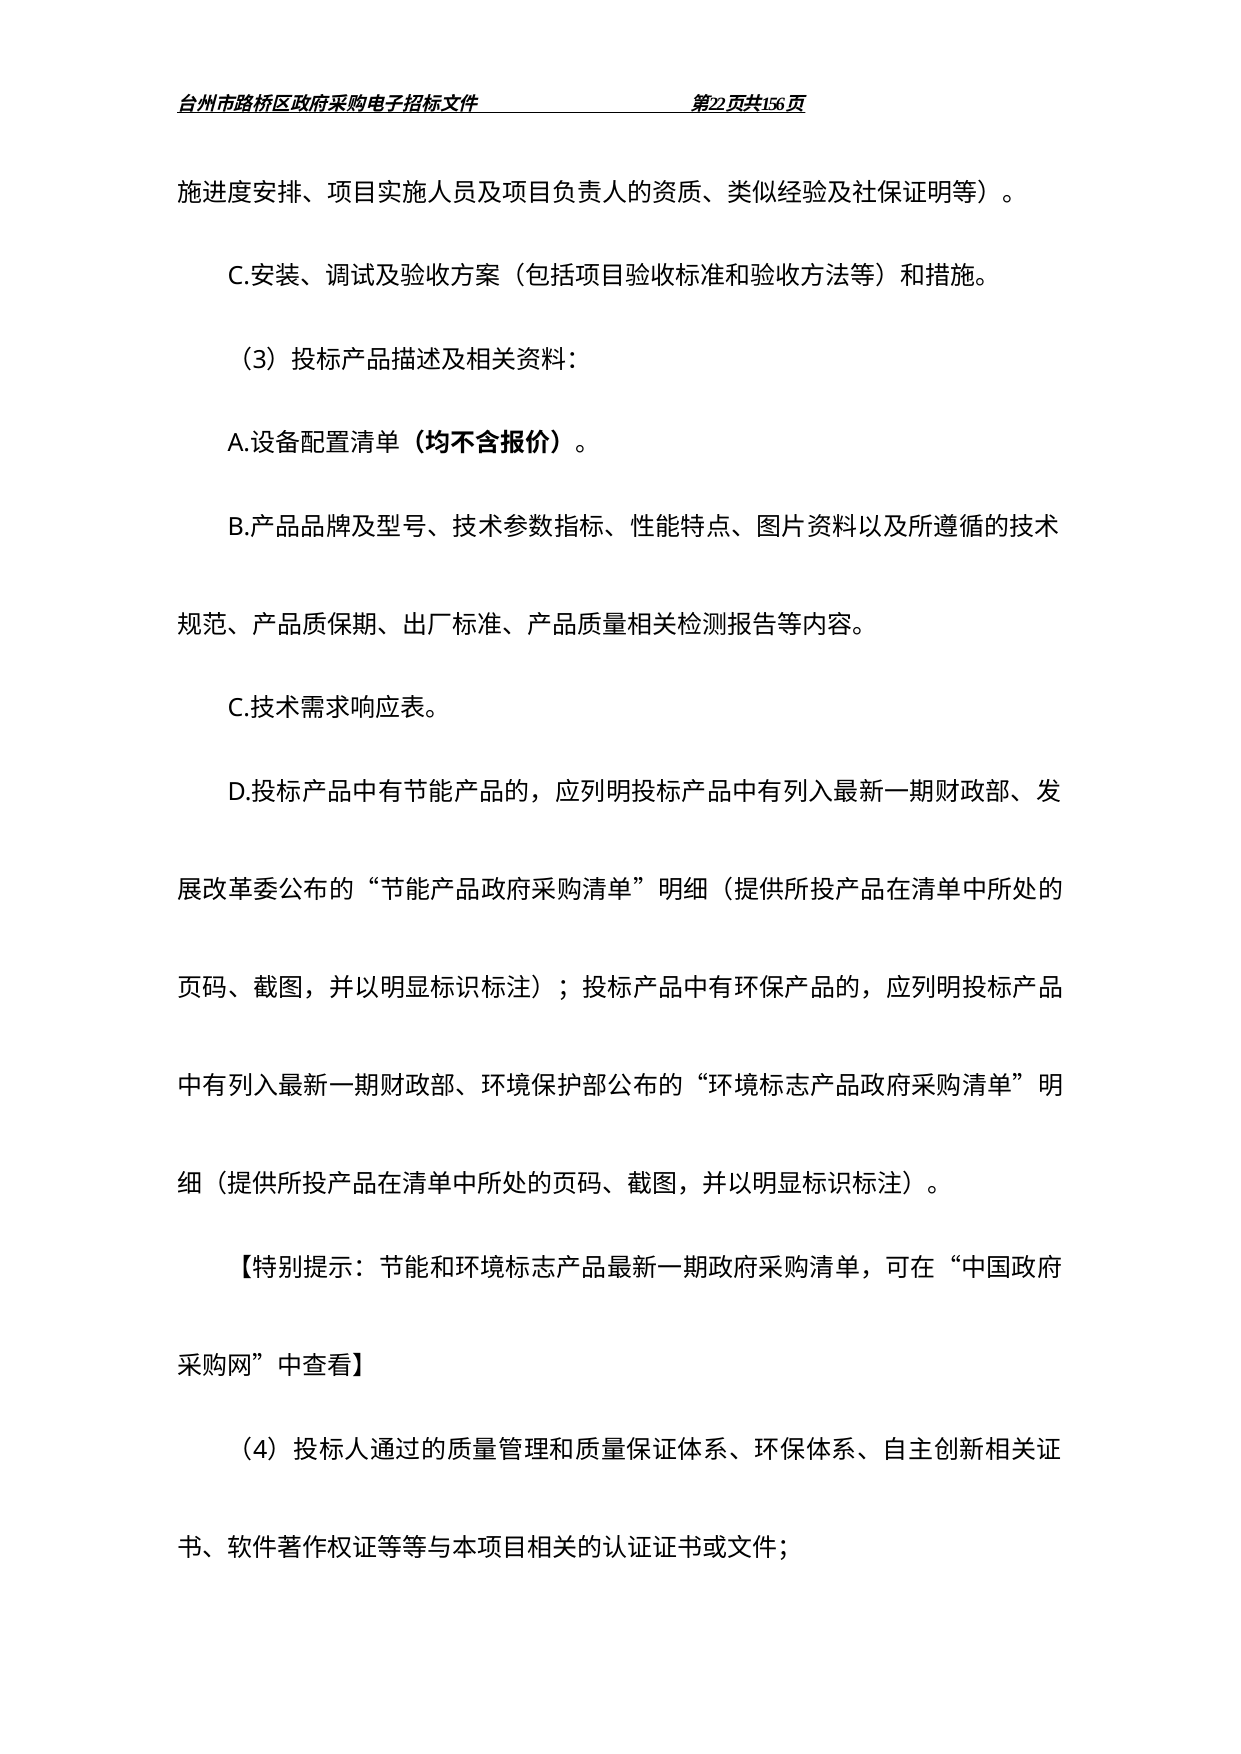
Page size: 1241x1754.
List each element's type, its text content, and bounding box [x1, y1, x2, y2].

text D.投标产品中有节能产品的，应列明投标产品中有列入最新一期财政部、发展改革委公布的“节能产品政府采购清单”明细（提供所投产品在清单中所处的页码、截图，并以明显标识标注）；投标产品中有环保产品的，应列明投标产品中有列入最新一期财政部、环境保护部公布的“环境标志产品政府采购清单”明细（提供所投产品在清单中所处的页码、截图，并以明显标识标注）。 [177, 757, 1063, 1215]
text 【特别提示：节能和环境标志产品最新一期政府采购清单，可在“中国政府采购网”中查看】 [177, 1233, 1063, 1396]
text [177, 157, 1063, 223]
text A.设备配置清单（均不含报价）。 [177, 408, 1063, 473]
text B.产品品牌及型号、技术参数指标、性能特点、图片资料以及所遵循的技术规范、产品质保期、出厂标准、产品质量相关检测报告等内容。 [177, 492, 1063, 655]
text （3）投标产品描述及相关资料： [177, 324, 1063, 390]
text C.技术需求响应表。 [177, 673, 1063, 739]
text C.安装、调试及验收方案（包括项目验收标准和验收方法等）和措施。 [177, 241, 1063, 306]
text （4）投标人通过的质量管理和质量保证体系、环保体系、自主创新相关证书、软件著作权证等等与本项目相关的认证证书或文件； [177, 1414, 1063, 1578]
